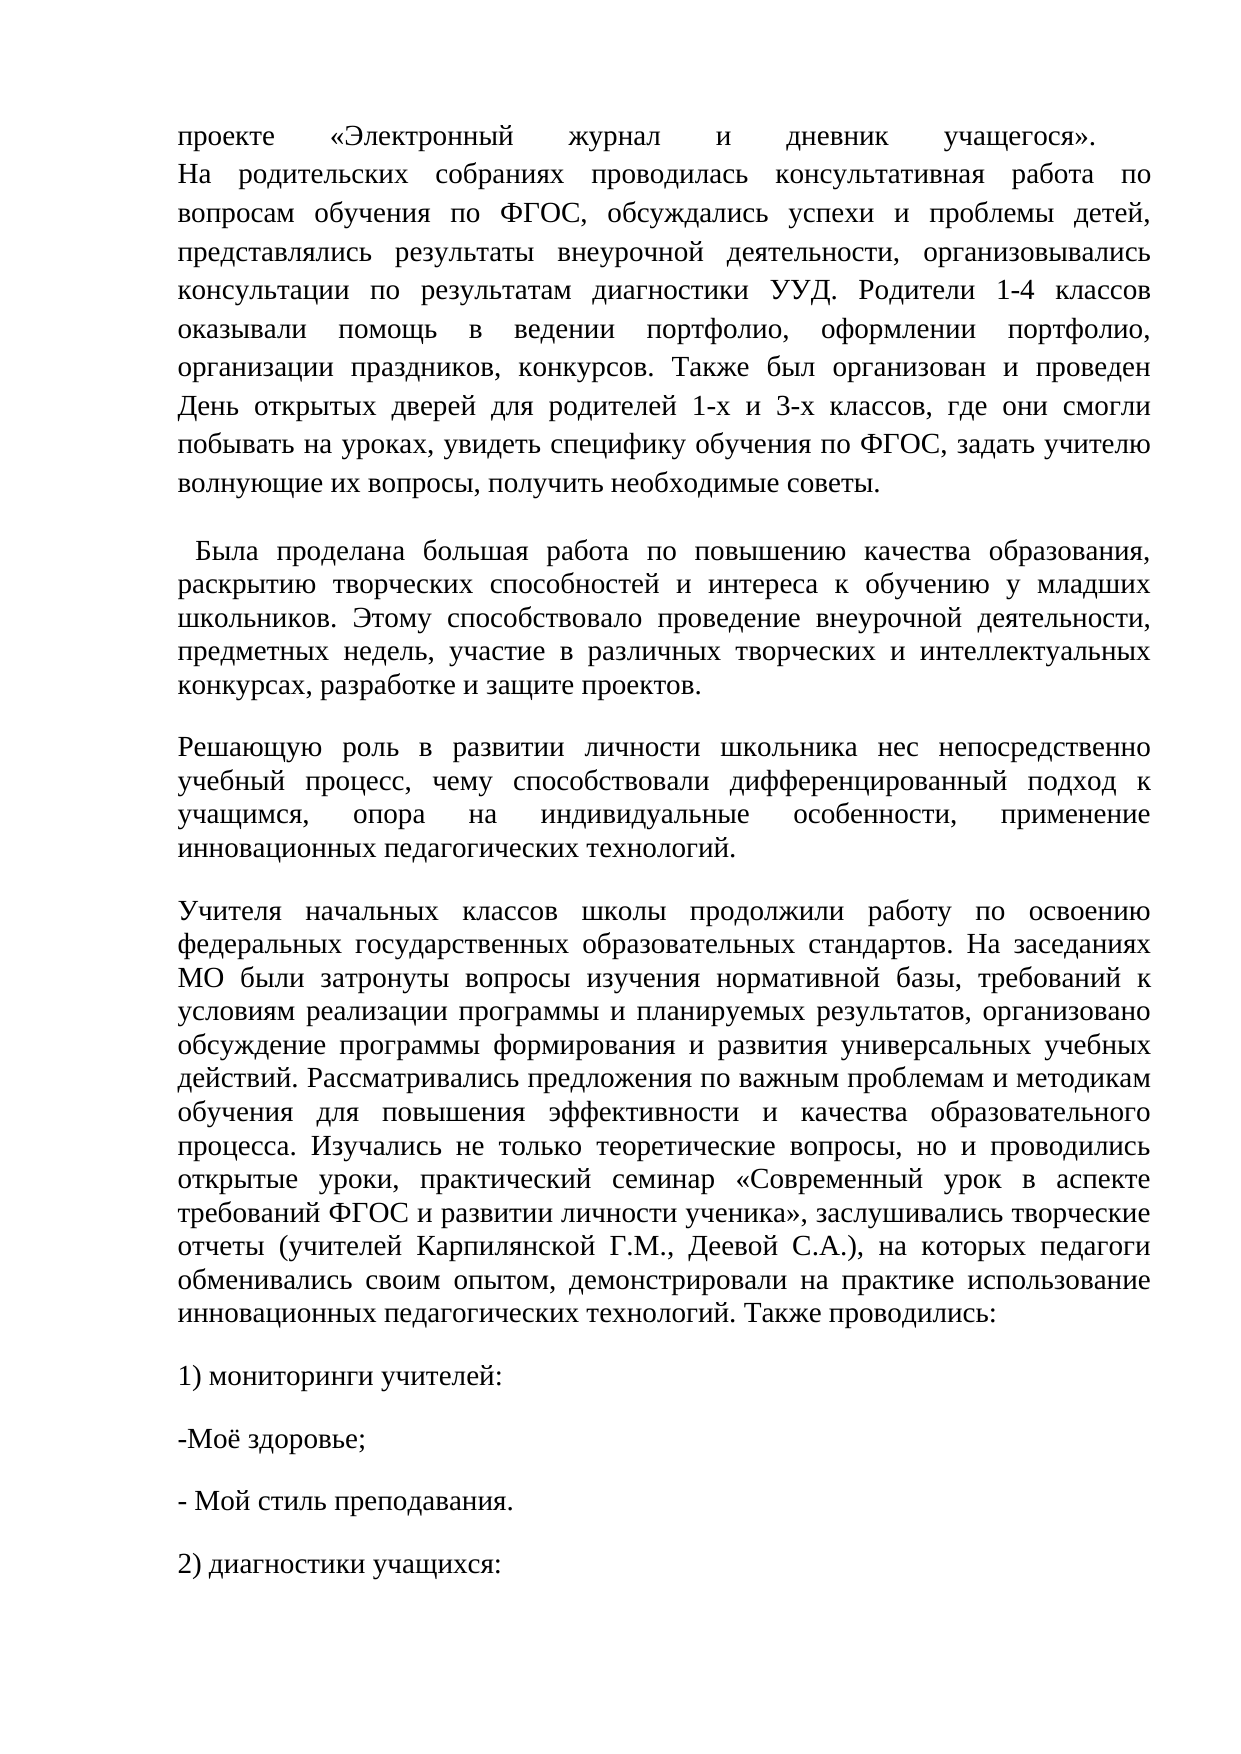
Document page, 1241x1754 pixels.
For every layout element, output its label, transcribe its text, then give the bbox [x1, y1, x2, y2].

text - Мой стиль преподавания. [177, 1483, 1152, 1517]
text 1) мониторинги учителей: [177, 1358, 1152, 1392]
text -Моё здоровье; [177, 1421, 1152, 1454]
text 2) диагностики учащихся: [177, 1546, 1152, 1580]
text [177, 118, 1152, 498]
text Решающую роль в развитии личности школьника нес непосредственно учебный процесс, чему способствовали дифференцированный подход к учащимся, опора на индивидуальные особенности, применение инновационных педагогических технологий. [177, 729, 1152, 864]
text Учителя начальных классов школы продолжили работу по освоению федеральных государственных образовательных стандартов. На заседаниях МО были затронуты вопросы изучения нормативной базы, требований к условиям реализации программы и планируемых результатов, организовано обсуждение программы формирования и развития универсальных учебных действий. Рассматривались предложения по важным проблемам и методикам обучения для повышения эффективности и качества образовательного процесса. Изучались не только теоретические вопросы, но и проводились открытые уроки, практический семинар «Современный урок в аспекте требований ФГОС и развитии личности ученика», заслушивались творческие отчеты (учителей Карпилянской Г.М., Деевой С.А.), на которых педагоги обменивались своим опытом, демонстрировали на практике использование инновационных педагогических технологий. Также проводились: [177, 893, 1152, 1329]
text Была проделана большая работа по повышению качества образования, раскрытию творческих способностей и интереса к обучению у младших школьников. Этому способствовало проведение внеурочной деятельности, предметных недель, участие в различных творческих и интеллектуальных конкурсах, разработке и защите проектов. [177, 533, 1152, 700]
